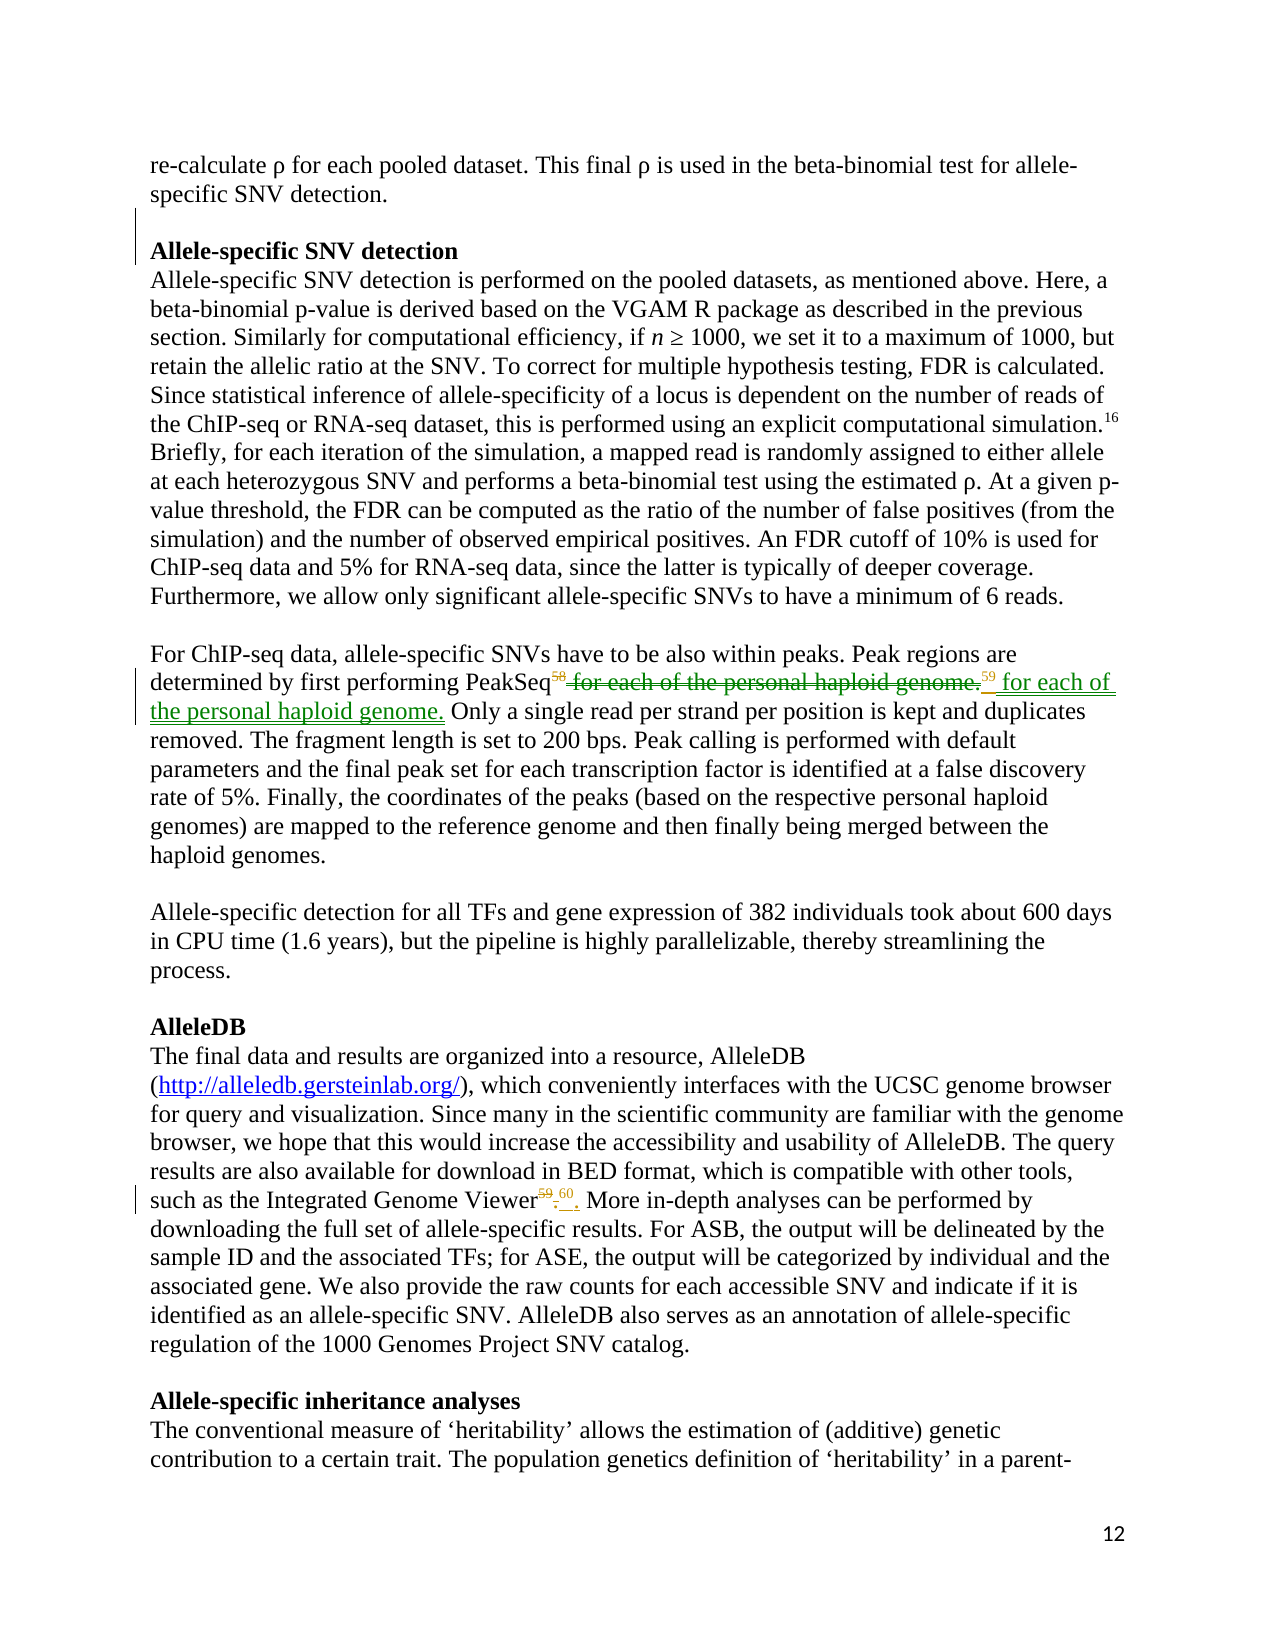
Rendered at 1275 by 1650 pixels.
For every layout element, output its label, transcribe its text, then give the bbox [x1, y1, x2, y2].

text Allele-specific SNV detection [150, 236, 1125, 265]
text For ChIP-seq data, allele-specific SNVs have to be also within peaks. Peak regions are determined by first performing PeakSeq Only a single read per strand per position is kept and duplicates removed. The fragment length is set to 200 bps. Peak calling is performed with default parameters and the final peak set for each transcription factor is identified at a false discovery rate of 5%. Finally, the coordinates of the peaks (based on the respective personal haploid genomes) are mapped to the reference genome and then finally being merged between the haploid genomes. [150, 639, 1125, 869]
text Allele-specific inheritance analyses [150, 1386, 1125, 1415]
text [150, 1415, 1125, 1472]
text Allele-specific SNV detection is performed on the pooled datasets, as mentioned above. Here, a beta-binomial p-value is derived based on the VGAM R package as described in the previous section. Similarly for computational efficiency, if n ≥ 1000, we set it to a maximum of 1000, but retain the allelic ratio at the SNV. To correct for multiple hypothesis testing, FDR is calculated. Since statistical inference of allele-specificity of a locus is dependent on the number of reads of the ChIP-seq or RNA-seq dataset, this is performed using an explicit computational simulation.16 Briefly, for each iteration of the simulation, a mapped read is randomly assigned to either allele at each heterozygous SNV and performs a beta-binomial test using the estimated ρ. At a given p-value threshold, the FDR can be computed as the ratio of the number of false positives (from the simulation) and the number of observed empirical positives. An FDR cutoff of 10% is used for ChIP-seq data and 5% for RNA-seq data, since the latter is typically of deeper coverage. Furthermore, we allow only significant allele-specific SNVs to have a minimum of 6 reads. [150, 265, 1125, 610]
text AlleleDB [150, 1012, 1125, 1041]
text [150, 150, 1125, 207]
text The final data and results are organized into a resource, AlleleDB (http://alleledb.gersteinlab.org/), which conveniently interfaces with the UCSC genome browser for query and visualization. Since many in the scientific community are familiar with the genome browser, we hope that this would increase the accessibility and usability of AlleleDB. The query results are also available for download in BED format, which is compatible with other tools, such as the Integrated Genome Viewer More in-depth analyses can be performed by downloading the full set of allele-specific results. For ASB, the output will be delineated by the sample ID and the associated TFs; for ASE, the output will be categorized by individual and the associated gene. We also provide the raw counts for each accessible SNV and indicate if it is identified as an allele-specific SNV. AlleleDB also serves as an annotation of allele-specific regulation of the 1000 Genomes Project SNV catalog. [150, 1041, 1125, 1357]
text Allele-specific detection for all TFs and gene expression of 382 individuals took about 600 days in CPU time (1.6 years), but the pipeline is highly parallelizable, thereby streamlining the process. [150, 897, 1125, 984]
